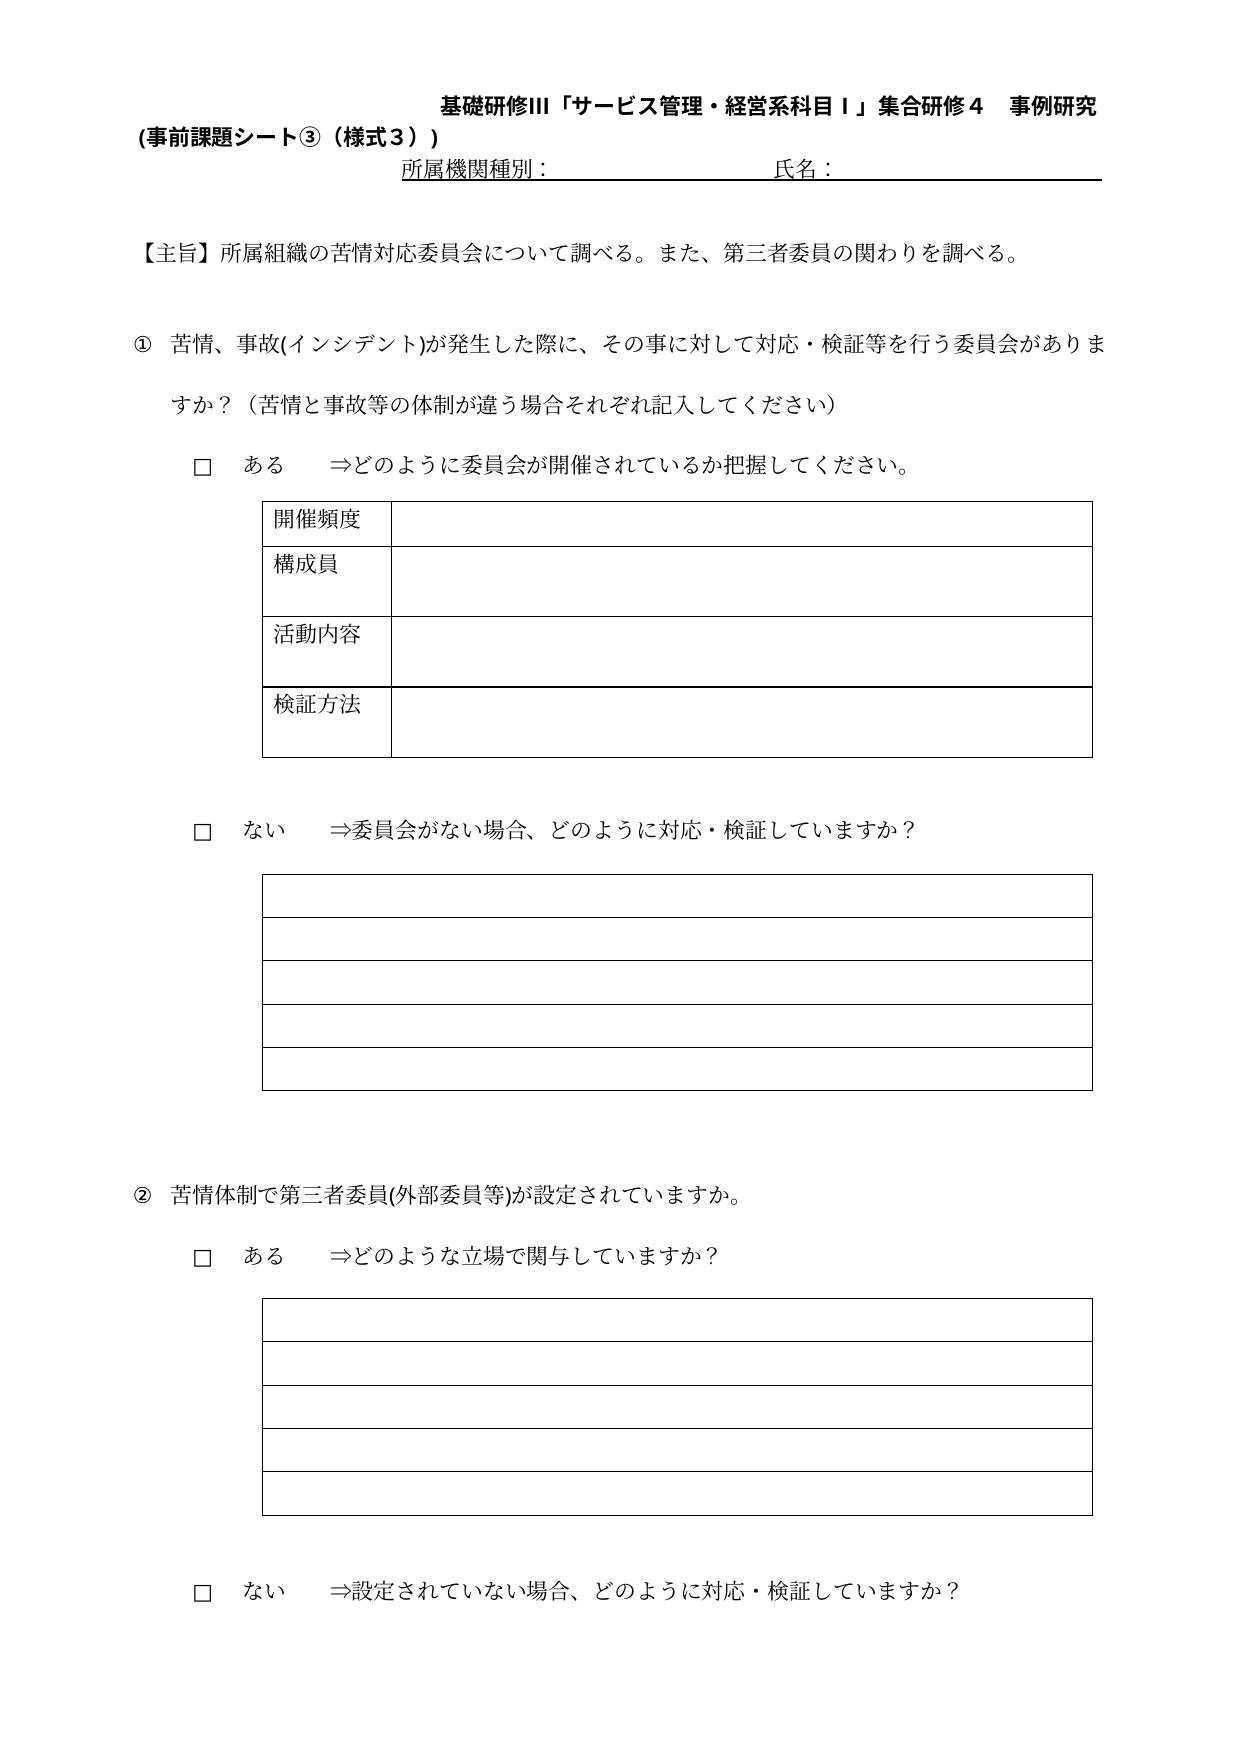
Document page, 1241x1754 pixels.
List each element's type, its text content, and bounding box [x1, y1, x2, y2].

table_cell [263, 1342, 1092, 1384]
table_header 開催頻度 [263, 502, 391, 546]
list ある ⇒どのように委員会が開催されているか把握してください。 [192, 434, 1107, 495]
table_header [263, 875, 1092, 917]
table_cell [392, 617, 1092, 686]
list 苦情、事故(インシデント)が発生した際に、その事に対して対応・検証等を行う委員会がありますか？（苦情と事故等の体制が違う場合それぞれ記入してください） [133, 312, 1107, 434]
table_cell [263, 1472, 1092, 1514]
list ない ⇒委員会がない場合、どのように対応・検証していますか？ [133, 799, 1107, 860]
table_cell 活動内容 [263, 617, 391, 686]
table_cell 構成員 [263, 547, 391, 616]
table_cell [263, 1005, 1092, 1047]
table_header [263, 1299, 1092, 1341]
table_cell [263, 961, 1092, 1004]
table_cell [392, 547, 1092, 616]
list 苦情体制で第三者委員(外部委員等)が設定されていますか。 [133, 1164, 1107, 1225]
table_cell 検証方法 [263, 688, 391, 757]
list □ ある ⇒どのような立場で関与していますか？ [170, 1225, 1107, 1286]
text 【主旨】所属組織の苦情対応委員会について調べる。また、第三者委員の関わりを調べる。 [133, 221, 1107, 282]
list ない ⇒設定されていない場合、どのように対応・検証していますか？ [192, 1559, 1107, 1620]
table_cell [263, 918, 1092, 960]
table_cell [263, 1048, 1092, 1090]
table_header [392, 502, 1092, 546]
table_cell [392, 688, 1092, 757]
table_cell [263, 1386, 1092, 1428]
table_cell [263, 1429, 1092, 1471]
